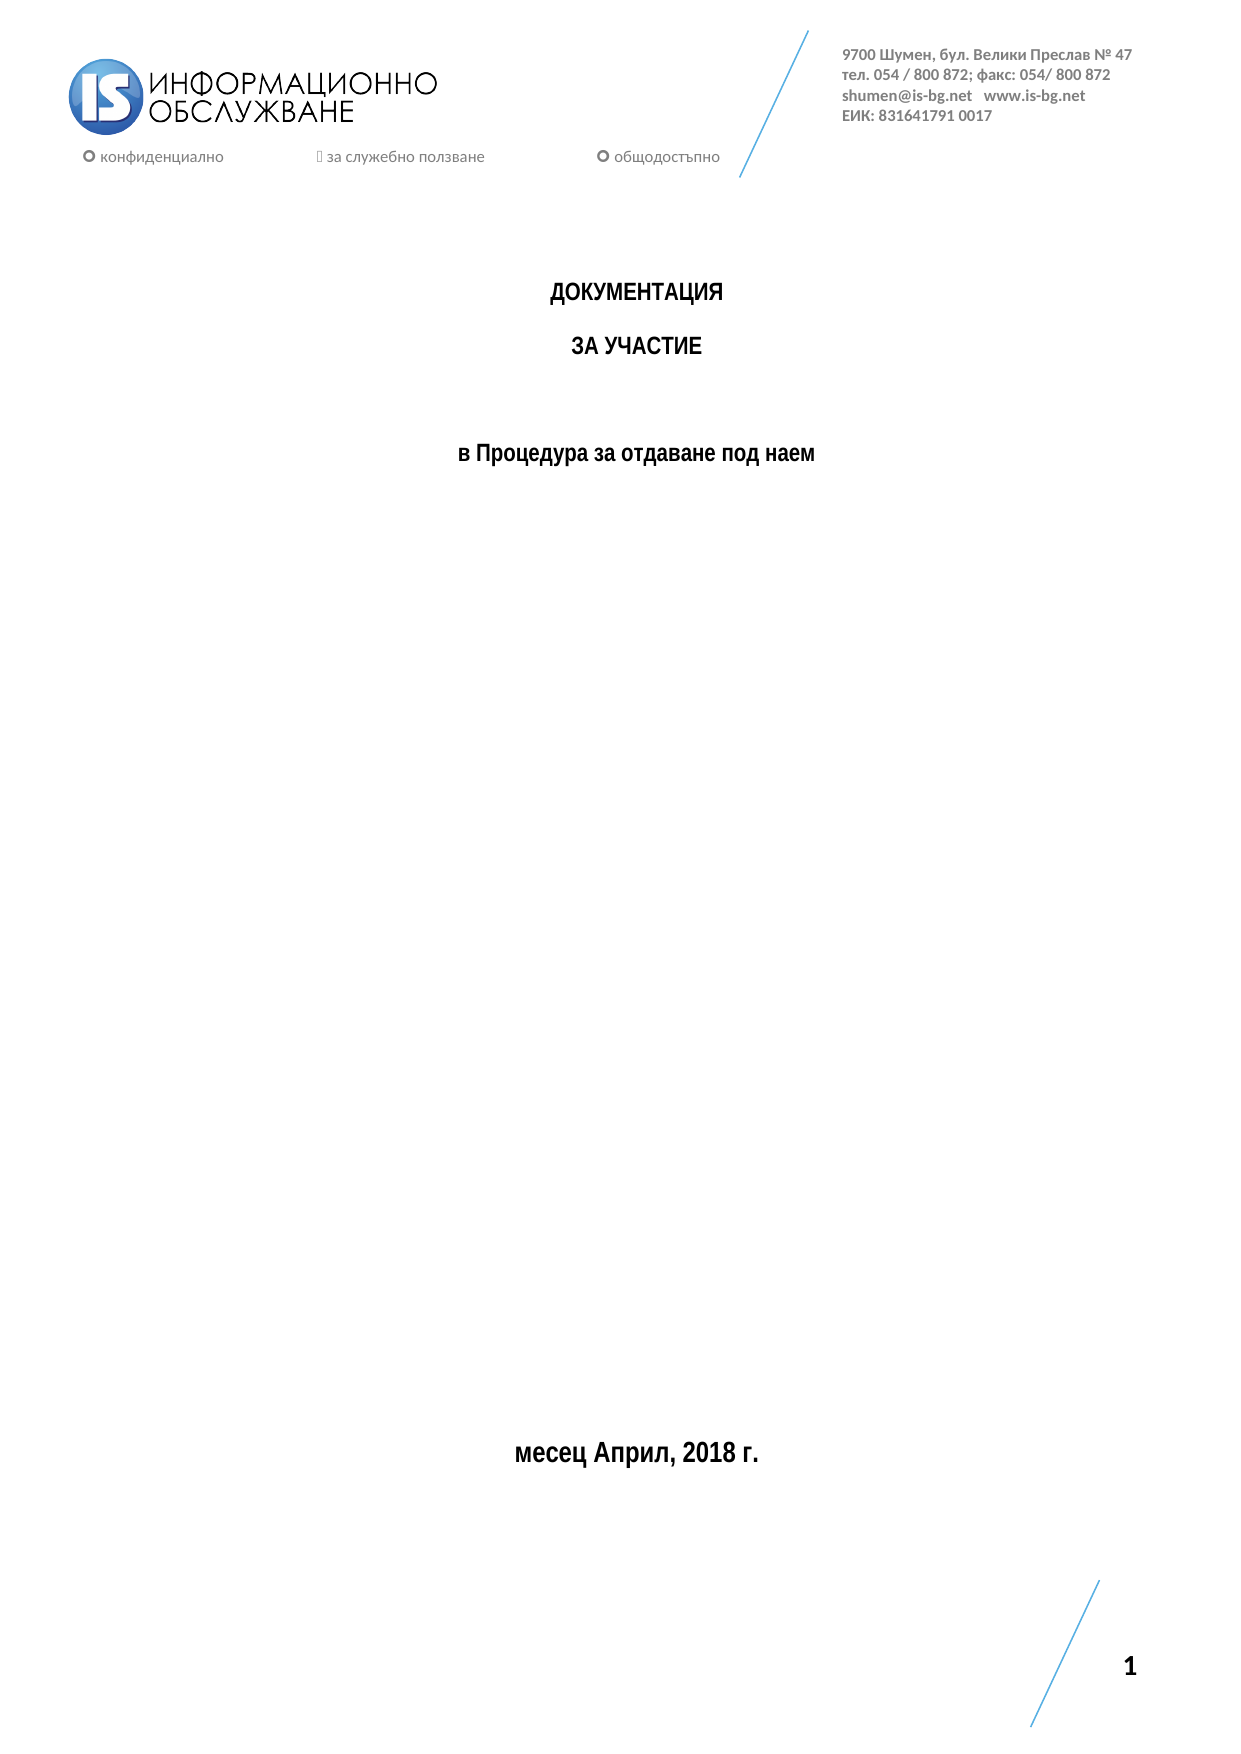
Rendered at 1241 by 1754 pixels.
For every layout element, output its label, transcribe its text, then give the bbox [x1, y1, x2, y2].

text месец Април, 2018 г. [111, 1435, 1163, 1468]
text ЗА УЧАСТИЕ [111, 331, 1163, 359]
text в Процедура за отдаване под наем [111, 438, 1163, 467]
text ДОКУМЕНТАЦИЯ [111, 277, 1163, 306]
picture [60, 52, 447, 148]
